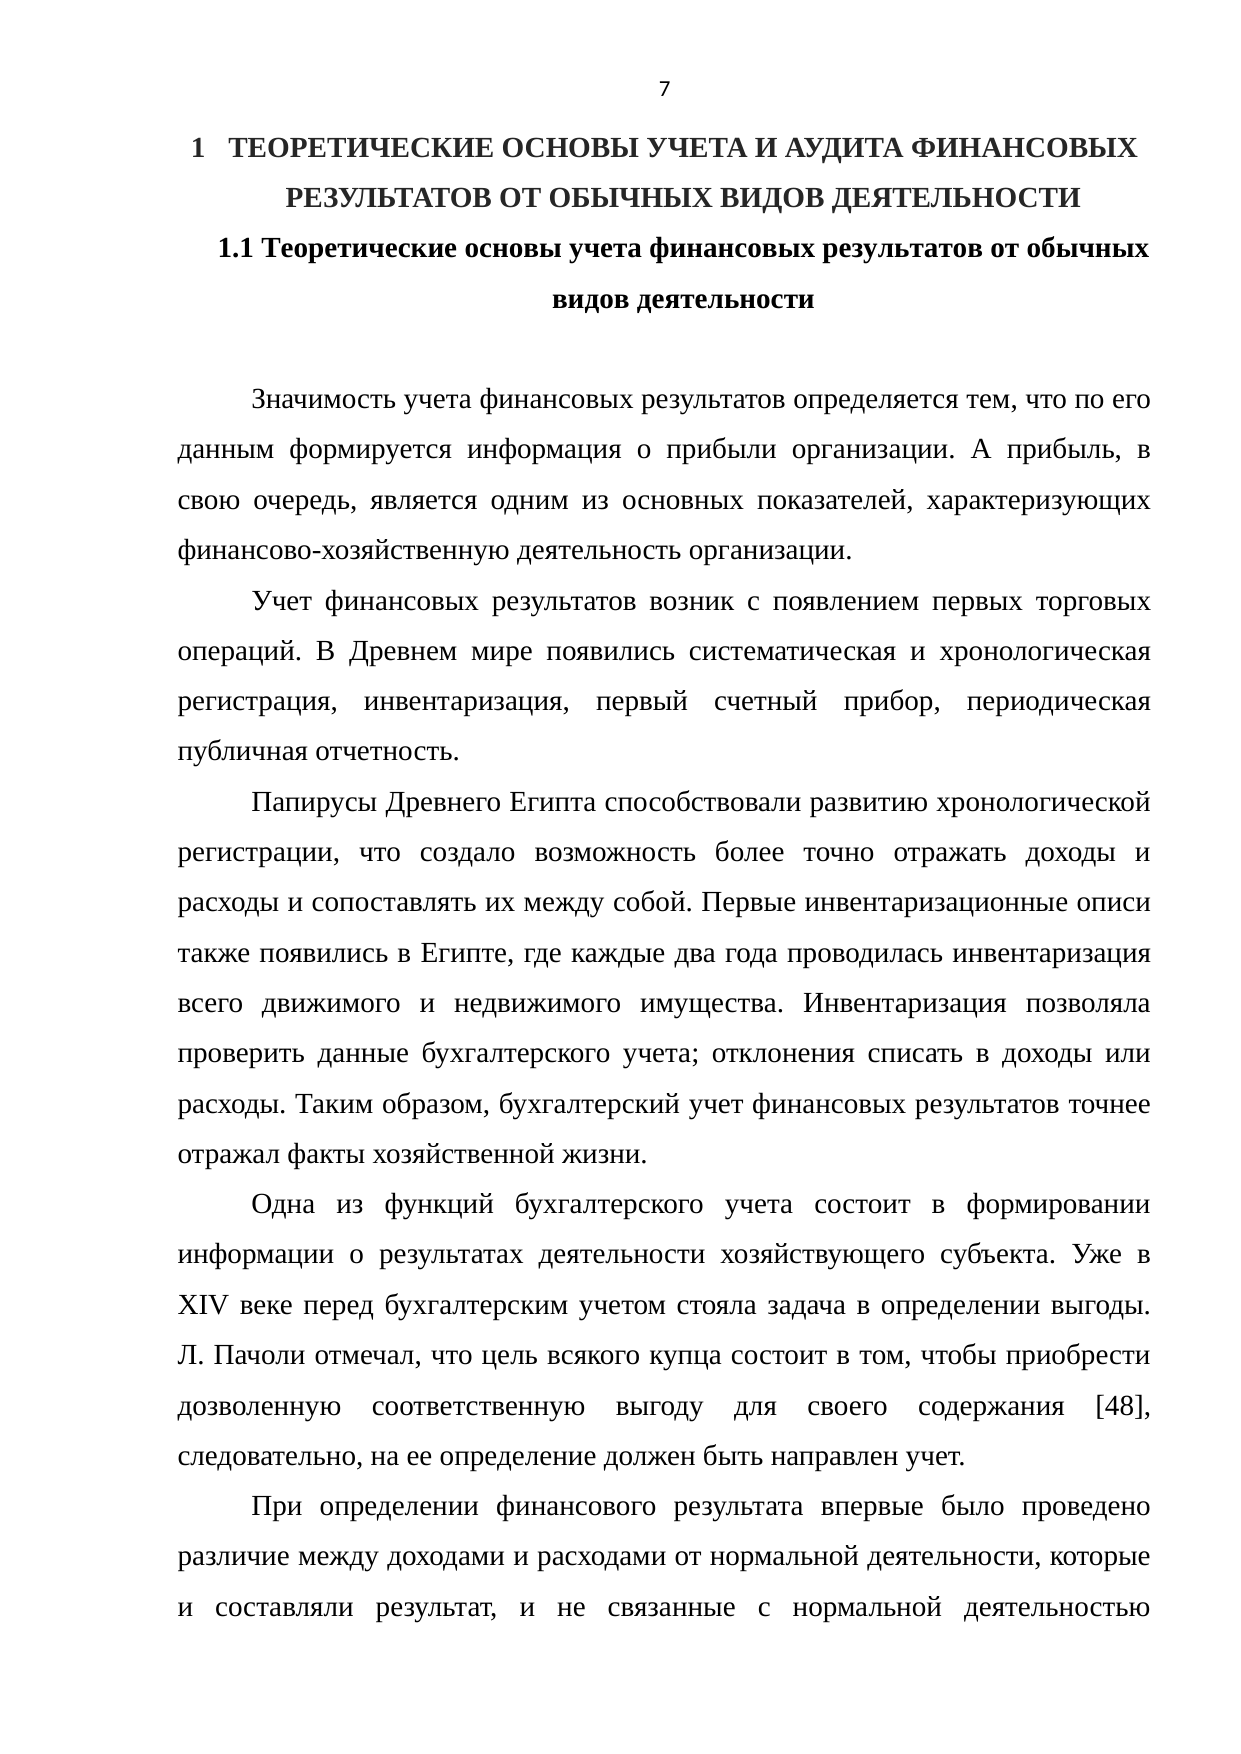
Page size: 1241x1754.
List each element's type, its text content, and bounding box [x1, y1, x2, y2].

text Одна из функций бухгалтерского учета состоит в формировании информации о результатах деятельности хозяйствующего субъекта. Уже в XIV веке перед бухгалтерским учетом стояла задача в определении выгоды. Л. Пачоли отмечал, что цель всякого купца состоит в том, чтобы приобрести дозволенную соответственную выгоду для своего содержания [48], следовательно, на ее определение должен быть направлен учет. [177, 1186, 1152, 1471]
text Учет финансовых результатов возник с появлением первых торговых операций. В Древнем мире появились систематическая и хронологическая регистрация, инвентаризация, первый счетный прибор, периодическая публичная отчетность. [177, 583, 1152, 767]
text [177, 1488, 1152, 1622]
text Папирусы Древнего Египта способствовали развитию хронологической регистрации, что создало возможность более точно отражать доходы и расходы и сопоставлять их между собой. Первые инвентаризационные описи также появились в Египте, где каждые два года проводилась инвентаризация всего движимого и недвижимого имущества. Инвентаризация позволяла проверить данные бухгалтерского учета; отклонения списать в доходы или расходы. Таким образом, бухгалтерский учет финансовых результатов точнее отражал факты хозяйственной жизни. [177, 784, 1152, 1169]
text Значимость учета финансовых результатов определяется тем, что по его данным формируется информация о прибыли организации. А прибыль, в свою очередь, является одним из основных показателей, характеризующих финансово-хозяйственную деятельность организации. [177, 381, 1152, 566]
list ТЕОРЕТИЧЕСКИЕ ОСНОВЫ УЧЕТА И АУДИТА ФИНАНСОВЫХ РЕЗУЛЬТАТОВ ОТ ОБЫЧНЫХ ВИДОВ ДЕЯТЕЛЬНОСТИ 1.1 Теоретические основы учета финансовых результатов от обычных видов деятельности [177, 130, 1152, 314]
